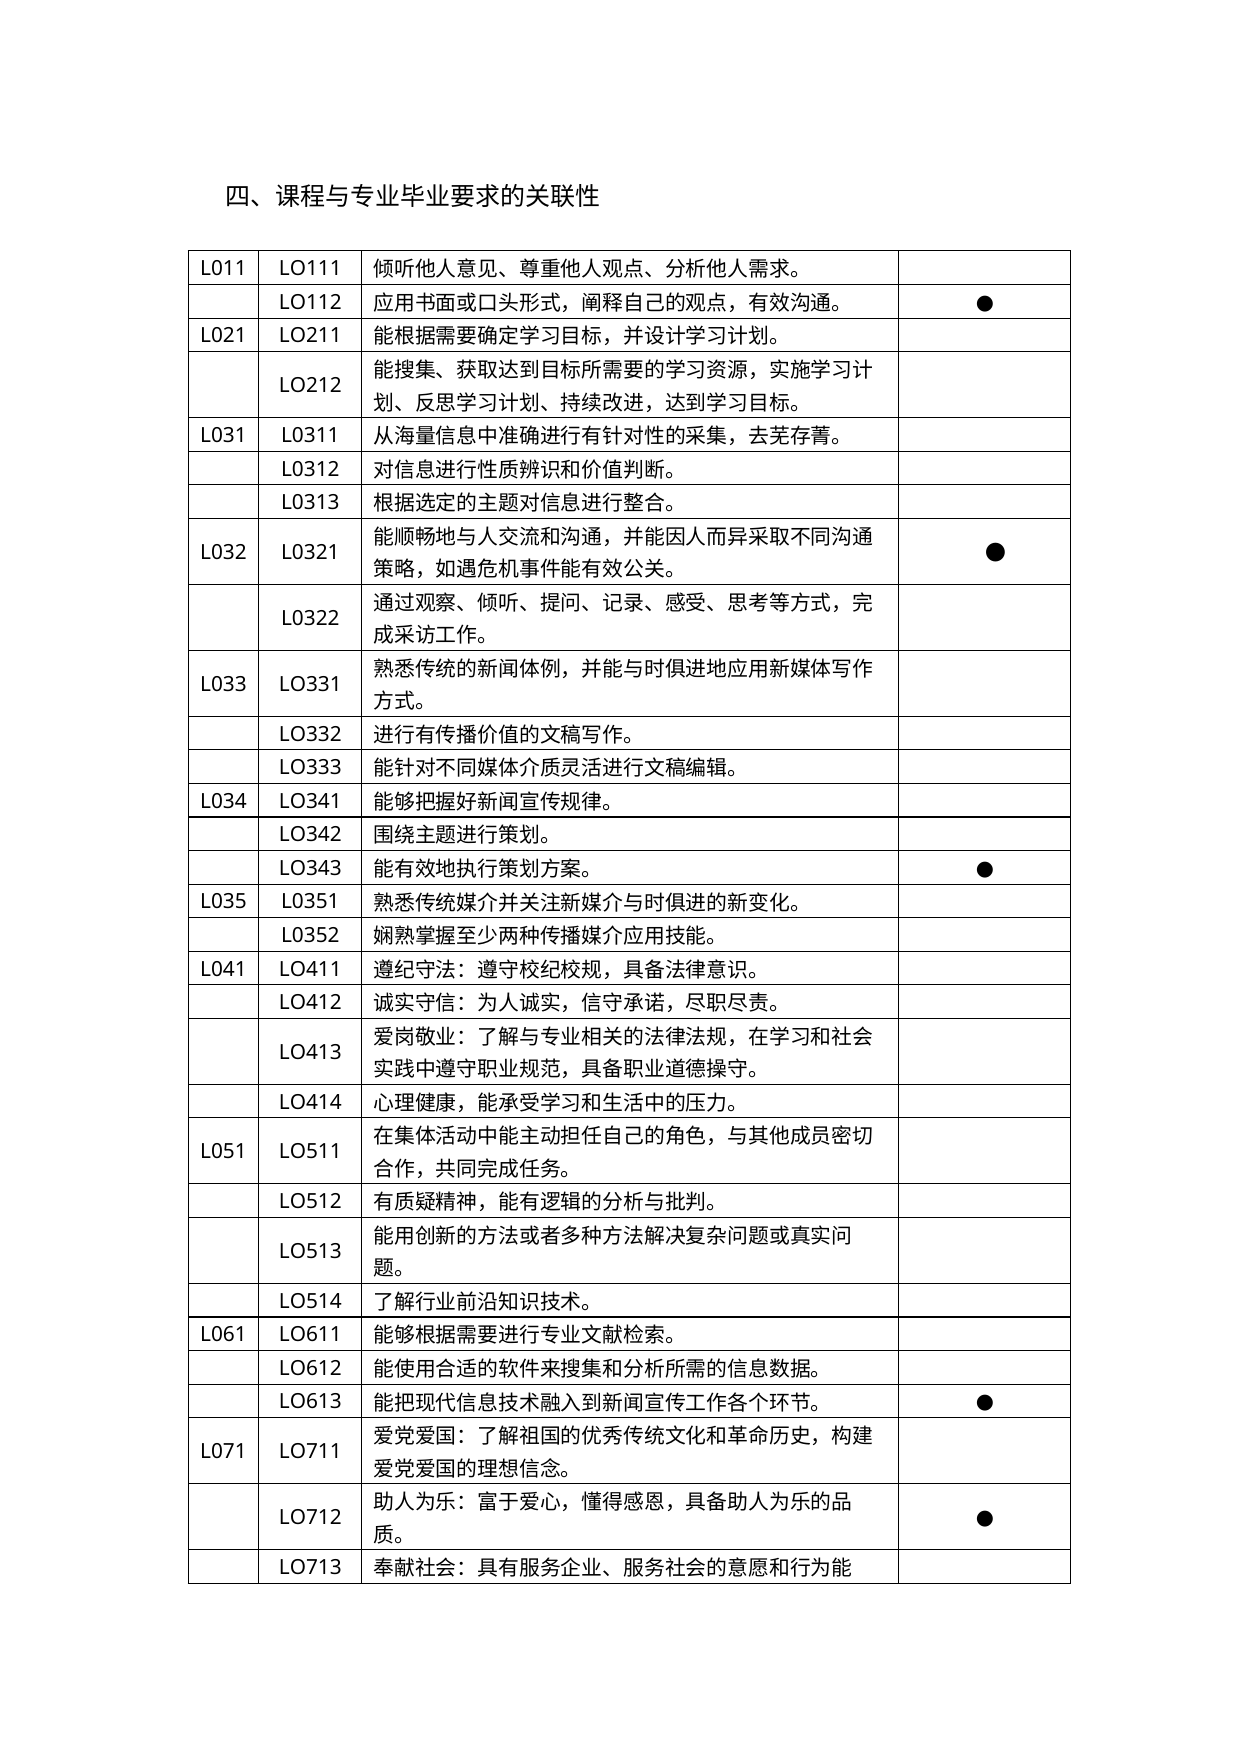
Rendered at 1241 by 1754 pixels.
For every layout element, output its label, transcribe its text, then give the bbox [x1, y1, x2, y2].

table_cell 有质疑精神，能有逻辑的分析与批判。 [362, 1184, 898, 1217]
table_cell 能使用合适的软件来搜集和分析所需的信息数据。 [362, 1351, 898, 1383]
table_cell [189, 1284, 258, 1316]
table_cell L021 [189, 319, 258, 351]
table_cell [362, 1550, 898, 1583]
table_cell [189, 1019, 258, 1084]
text 四、课程与专业毕业要求的关联性 [187, 162, 1053, 227]
table_cell 爱岗敬业：了解与专业相关的法律法规，在学习和社会实践中遵守职业规范，具备职业道德操守。 [362, 1019, 898, 1084]
table_cell LO112 [259, 285, 361, 317]
table_cell LO713 [259, 1550, 361, 1583]
table_cell [899, 1351, 1070, 1383]
table_cell L061 [189, 1318, 258, 1350]
table_cell LO211 [259, 319, 361, 351]
table_cell L032 [189, 519, 258, 584]
table_cell L033 [189, 651, 258, 716]
table_cell [899, 1218, 1070, 1283]
table_cell 熟悉传统的新闻体例，并能与时俱进地应用新媒体写作方式。 [362, 651, 898, 716]
table_cell LO511 [259, 1118, 361, 1183]
table_cell L051 [189, 1118, 258, 1183]
table_cell LO612 [259, 1351, 361, 1383]
table_cell LO331 [259, 651, 361, 716]
table_header LO111 [259, 251, 361, 284]
table_cell LO711 [259, 1418, 361, 1483]
table_cell L034 [189, 784, 258, 816]
table_cell LO414 [259, 1085, 361, 1117]
table_cell [189, 851, 258, 883]
table_cell [899, 1550, 1070, 1583]
table_cell 诚实守信：为人诚实，信守承诺，尽职尽责。 [362, 985, 898, 1018]
table_cell LO514 [259, 1284, 361, 1316]
table_cell ● [899, 851, 1070, 883]
table_cell LO342 [259, 818, 361, 850]
table_cell [189, 985, 258, 1018]
table_header 倾听他人意见、尊重他人观点、分析他人需求。 [362, 251, 898, 284]
table_cell L0311 [259, 418, 361, 451]
table_cell L041 [189, 952, 258, 984]
table_cell L071 [189, 1418, 258, 1483]
table_cell L031 [189, 418, 258, 451]
table_cell [899, 418, 1070, 451]
table_cell L035 [189, 885, 258, 917]
table_cell LO512 [259, 1184, 361, 1217]
table_cell 能够把握好新闻宣传规律。 [362, 784, 898, 816]
table_cell 熟悉传统媒介并关注新媒介与时俱进的新变化。 [362, 885, 898, 917]
table_cell 爱党爱国：了解祖国的优秀传统文化和革命历史，构建爱党爱国的理想信念。 [362, 1418, 898, 1483]
table_cell 根据选定的主题对信息进行整合。 [362, 485, 898, 518]
table_cell LO712 [259, 1484, 361, 1549]
table_cell 能针对不同媒体介质灵活进行文稿编辑。 [362, 750, 898, 783]
table_cell LO513 [259, 1218, 361, 1283]
table_cell [899, 585, 1070, 650]
table_header [899, 251, 1070, 284]
table_cell [899, 651, 1070, 716]
table_cell L0352 [259, 918, 361, 951]
table_cell 了解行业前沿知识技术。 [362, 1284, 898, 1316]
table_cell ● [899, 519, 1070, 584]
table_cell L0351 [259, 885, 361, 917]
table_cell [189, 818, 258, 850]
table_cell [899, 885, 1070, 917]
table_cell 能搜集、获取达到目标所需要的学习资源，实施学习计划、反思学习计划、持续改进，达到学习目标。 [362, 352, 898, 417]
table_cell L0322 [259, 585, 361, 650]
table_cell 在集体活动中能主动担任自己的角色，与其他成员密切合作，共同完成任务。 [362, 1118, 898, 1183]
table_cell LO413 [259, 1019, 361, 1084]
table_cell [899, 1418, 1070, 1483]
table_cell [899, 818, 1070, 850]
table_cell 进行有传播价值的文稿写作。 [362, 717, 898, 749]
table_cell 遵纪守法：遵守校纪校规，具备法律意识。 [362, 952, 898, 984]
table_cell [189, 918, 258, 951]
table_cell [189, 750, 258, 783]
table_cell 助人为乐：富于爱心，懂得感恩，具备助人为乐的品质。 [362, 1484, 898, 1549]
table_cell [189, 285, 258, 317]
table_cell [189, 1351, 258, 1383]
table_cell [189, 1550, 258, 1583]
table_cell 能把现代信息技术融入到新闻宣传工作各个环节。 [362, 1385, 898, 1417]
table_cell 能用创新的方法或者多种方法解决复杂问题或真实问题。 [362, 1218, 898, 1283]
table_cell LO333 [259, 750, 361, 783]
table_cell [899, 918, 1070, 951]
table_cell LO613 [259, 1385, 361, 1417]
table_cell [899, 717, 1070, 749]
table_cell [189, 1385, 258, 1417]
table_cell [189, 1218, 258, 1283]
table_cell [899, 452, 1070, 484]
table_cell LO343 [259, 851, 361, 883]
table_cell [899, 485, 1070, 518]
table_cell [899, 750, 1070, 783]
table_cell 心理健康，能承受学习和生活中的压力。 [362, 1085, 898, 1117]
table_cell [189, 585, 258, 650]
table_cell [899, 985, 1070, 1018]
table_cell 从海量信息中准确进行有针对性的采集，去芜存菁。 [362, 418, 898, 451]
table_cell [899, 1184, 1070, 1217]
table_cell [189, 717, 258, 749]
table_cell ● [899, 285, 1070, 317]
table_header L011 [189, 251, 258, 284]
table_cell LO412 [259, 985, 361, 1018]
table_cell [189, 452, 258, 484]
table_cell [899, 1118, 1070, 1183]
table_cell LO212 [259, 352, 361, 417]
table_cell [189, 485, 258, 518]
table_cell L0313 [259, 485, 361, 518]
table_cell [899, 1318, 1070, 1350]
table_cell 能顺畅地与人交流和沟通，并能因人而异采取不同沟通策略，如遇危机事件能有效公关。 [362, 519, 898, 584]
table_cell 能根据需要确定学习目标，并设计学习计划。 [362, 319, 898, 351]
table_cell LO611 [259, 1318, 361, 1350]
table_cell 娴熟掌握至少两种传播媒介应用技能。 [362, 918, 898, 951]
table_cell [189, 1484, 258, 1549]
table_cell 通过观察、倾听、提问、记录、感受、思考等方式，完成采访工作。 [362, 585, 898, 650]
table_cell [899, 952, 1070, 984]
table_cell 能够根据需要进行专业文献检索。 [362, 1318, 898, 1350]
table_cell L0312 [259, 452, 361, 484]
table_cell 围绕主题进行策划。 [362, 818, 898, 850]
table_cell [899, 352, 1070, 417]
table_cell L0321 [259, 519, 361, 584]
table_cell ● [899, 1385, 1070, 1417]
table_cell 应用书面或口头形式，阐释自己的观点，有效沟通。 [362, 285, 898, 317]
table_cell ● [899, 1484, 1070, 1549]
table_cell [899, 784, 1070, 816]
table_cell [899, 1284, 1070, 1316]
table_cell LO332 [259, 717, 361, 749]
table_cell 对信息进行性质辨识和价值判断。 [362, 452, 898, 484]
table_cell LO341 [259, 784, 361, 816]
table_cell [899, 1085, 1070, 1117]
table_cell [189, 1085, 258, 1117]
table_cell LO411 [259, 952, 361, 984]
table_cell [899, 1019, 1070, 1084]
table_cell [899, 319, 1070, 351]
table_cell 能有效地执行策划方案。 [362, 851, 898, 883]
table_cell [189, 352, 258, 417]
table_cell [189, 1184, 258, 1217]
